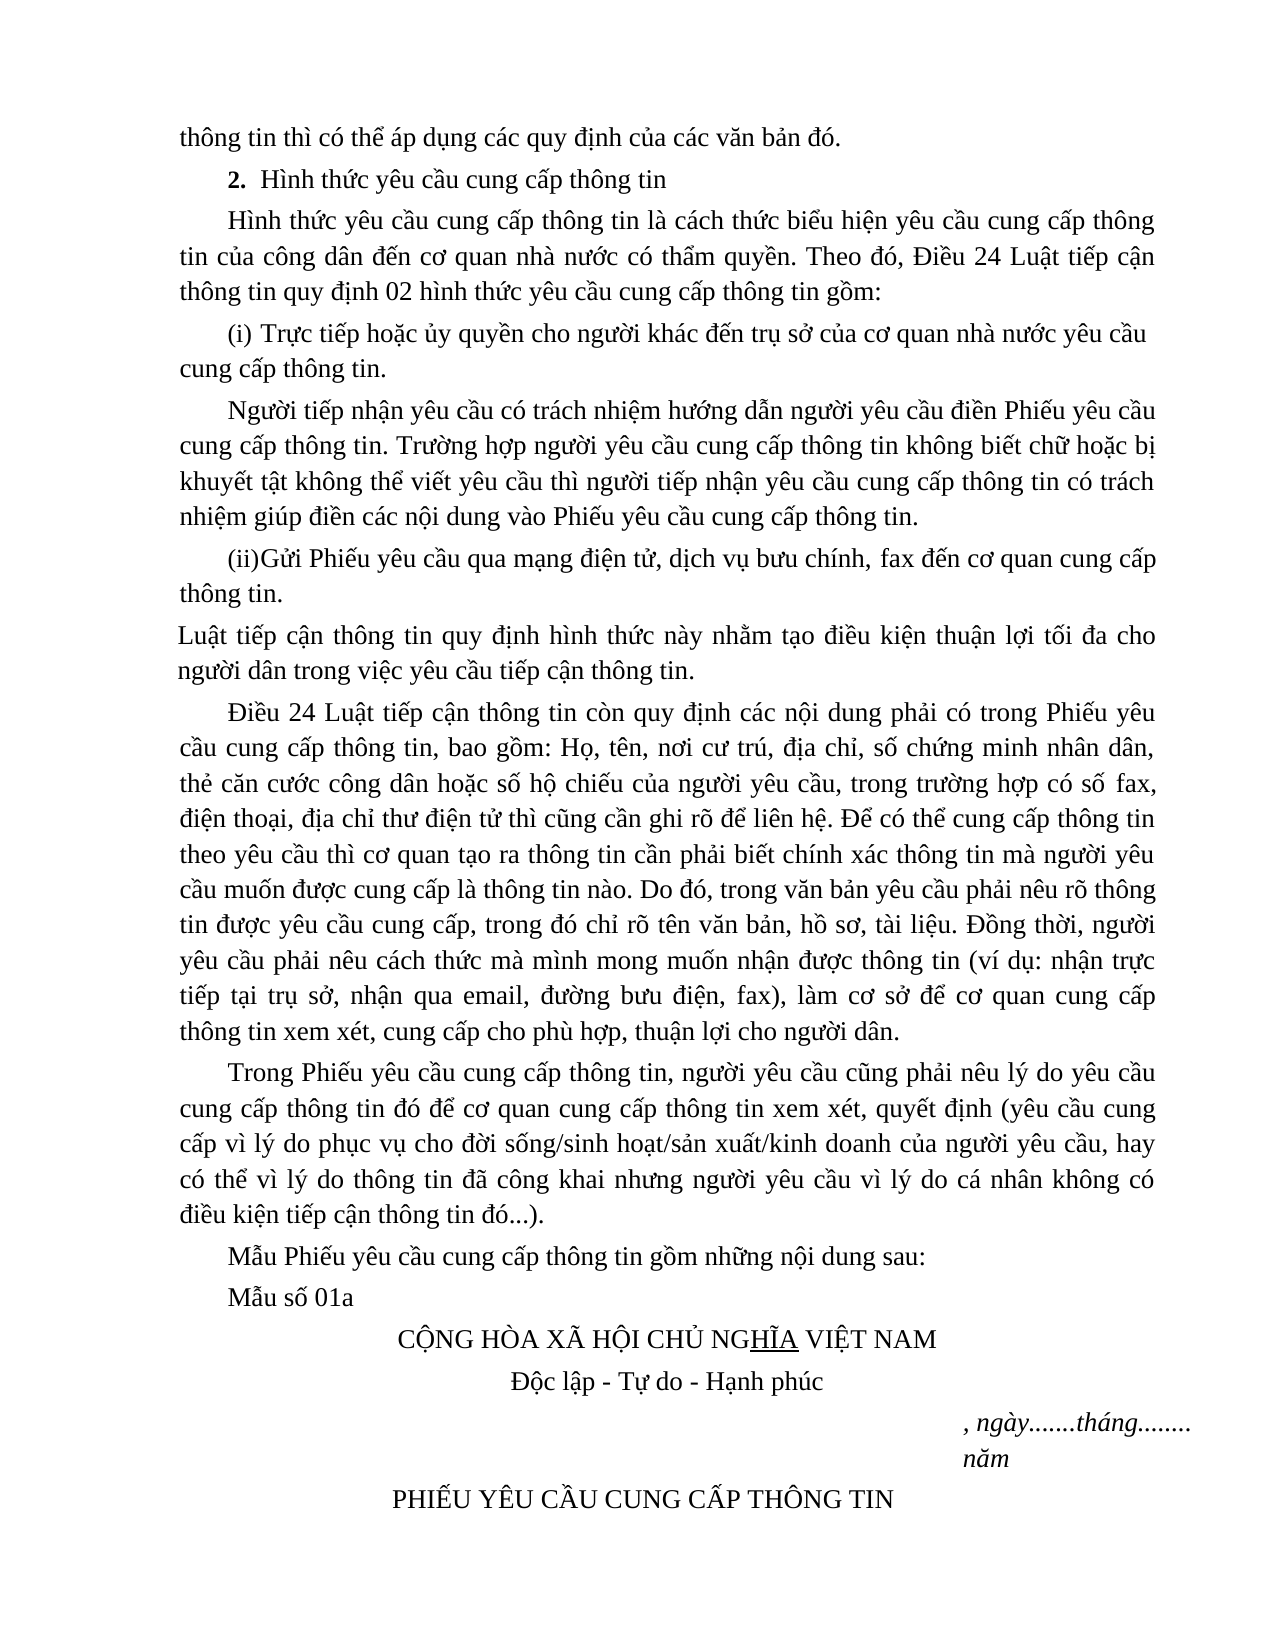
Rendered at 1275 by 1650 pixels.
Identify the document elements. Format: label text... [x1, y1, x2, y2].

list Hình thức yêu cầu cung cấp thông tin [179, 160, 1157, 195]
text Mẫu số 01a [179, 1278, 1157, 1314]
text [179, 118, 1157, 153]
text Hình thức yêu cầu cung cấp thông tin là cách thức biểu hiện yêu cầu cung cấp thông tin của công dân đến cơ quan nhà nước có thẩm quyền. Theo đó, Điều 24 Luật tiếp cận thông tin quy định 02 hình thức yêu cầu cung cấp thông tin gồm: [179, 201, 1157, 308]
list Gửi Phiếu yêu cầu qua mạng điện tử, dịch vụ bưu chính, fax đến cơ quan cung cấp thông tin. [179, 539, 1157, 610]
text Mẫu Phiếu yêu cầu cung cấp thông tin gồm những nội dung sau: [179, 1237, 1157, 1272]
text CỘNG HÒA XÃ HỘI CHỦ NGHĨA VIỆT NAM [177, 1320, 1157, 1356]
list Trực tiếp hoặc ủy quyền cho người khác đến trụ sở của cơ quan nhà nước yêu cầu cung cấp thông tin. [179, 314, 1157, 385]
text Người tiếp nhận yêu cầu có trách nhiệm hướng dẫn người yêu cầu điền Phiếu yêu cầu cung cấp thông tin. Trường hợp người yêu cầu cung cấp thông tin không biết chữ hoặc bị khuyết tật không thể viết yêu cầu thì người tiếp nhận yêu cầu cung cấp thông tin có trách nhiệm giúp điền các nội dung vào Phiếu yêu cầu cung cấp thông tin. [179, 391, 1157, 533]
text Độc lập - Tự do - Hạnh phúc [177, 1362, 1157, 1397]
text Trong Phiếu yêu cầu cung cấp thông tin, người yêu cầu cũng phải nêu lý do yêu cầu cung cấp thông tin đó để cơ quan cung cấp thông tin xem xét, quyết định (yêu cầu cung cấp vì lý do phục vụ cho đời sống/sinh hoạt/sản xuất/kinh doanh của người yêu cầu, hay có thể vì lý do thông tin đã công khai nhưng người yêu cầu vì lý do cá nhân không có điều kiện tiếp cận thông tin đó...). [179, 1053, 1157, 1231]
text , ngày tháng năm [963, 1403, 1157, 1474]
text Điều 24 Luật tiếp cận thông tin còn quy định các nội dung phải có trong Phiếu yêu cầu cung cấp thông tin, bao gồm: Họ, tên, nơi cư trú, địa chỉ, số chứng minh nhân dân, thẻ căn cước công dân hoặc số hộ chiếu của người yêu cầu, trong trường hợp có số fax, điện thoại, địa chỉ thư điện tử thì cũng cần ghi rõ để liên hệ. Để có thể cung cấp thông tin theo yêu cầu thì cơ quan tạo ra thông tin cần phải biết chính xác thông tin mà người yêu cầu muốn được cung cấp là thông tin nào. Do đó, trong văn bản yêu cầu phải nêu rõ thông tin được yêu cầu cung cấp, trong đó chỉ rõ tên văn bản, hồ sơ, tài liệu. Đồng thời, người yêu cầu phải nêu cách thức mà mình mong muốn nhận được thông tin (ví dụ: nhận trực tiếp tại trụ sở, nhận qua email, đường bưu điện, fax), làm cơ sở để cơ quan cung cấp thông tin xem xét, cung cấp cho phù hợp, thuận lợi cho người dân. [179, 693, 1157, 1047]
text PHIẾU YÊU CẦU CUNG CẤP THÔNG TIN [177, 1481, 1109, 1516]
text Luật tiếp cận thông tin quy định hình thức này nhằm tạo điều kiện thuận lợi tối đa cho người dân trong việc yêu cầu tiếp cận thông tin. [177, 616, 1157, 687]
